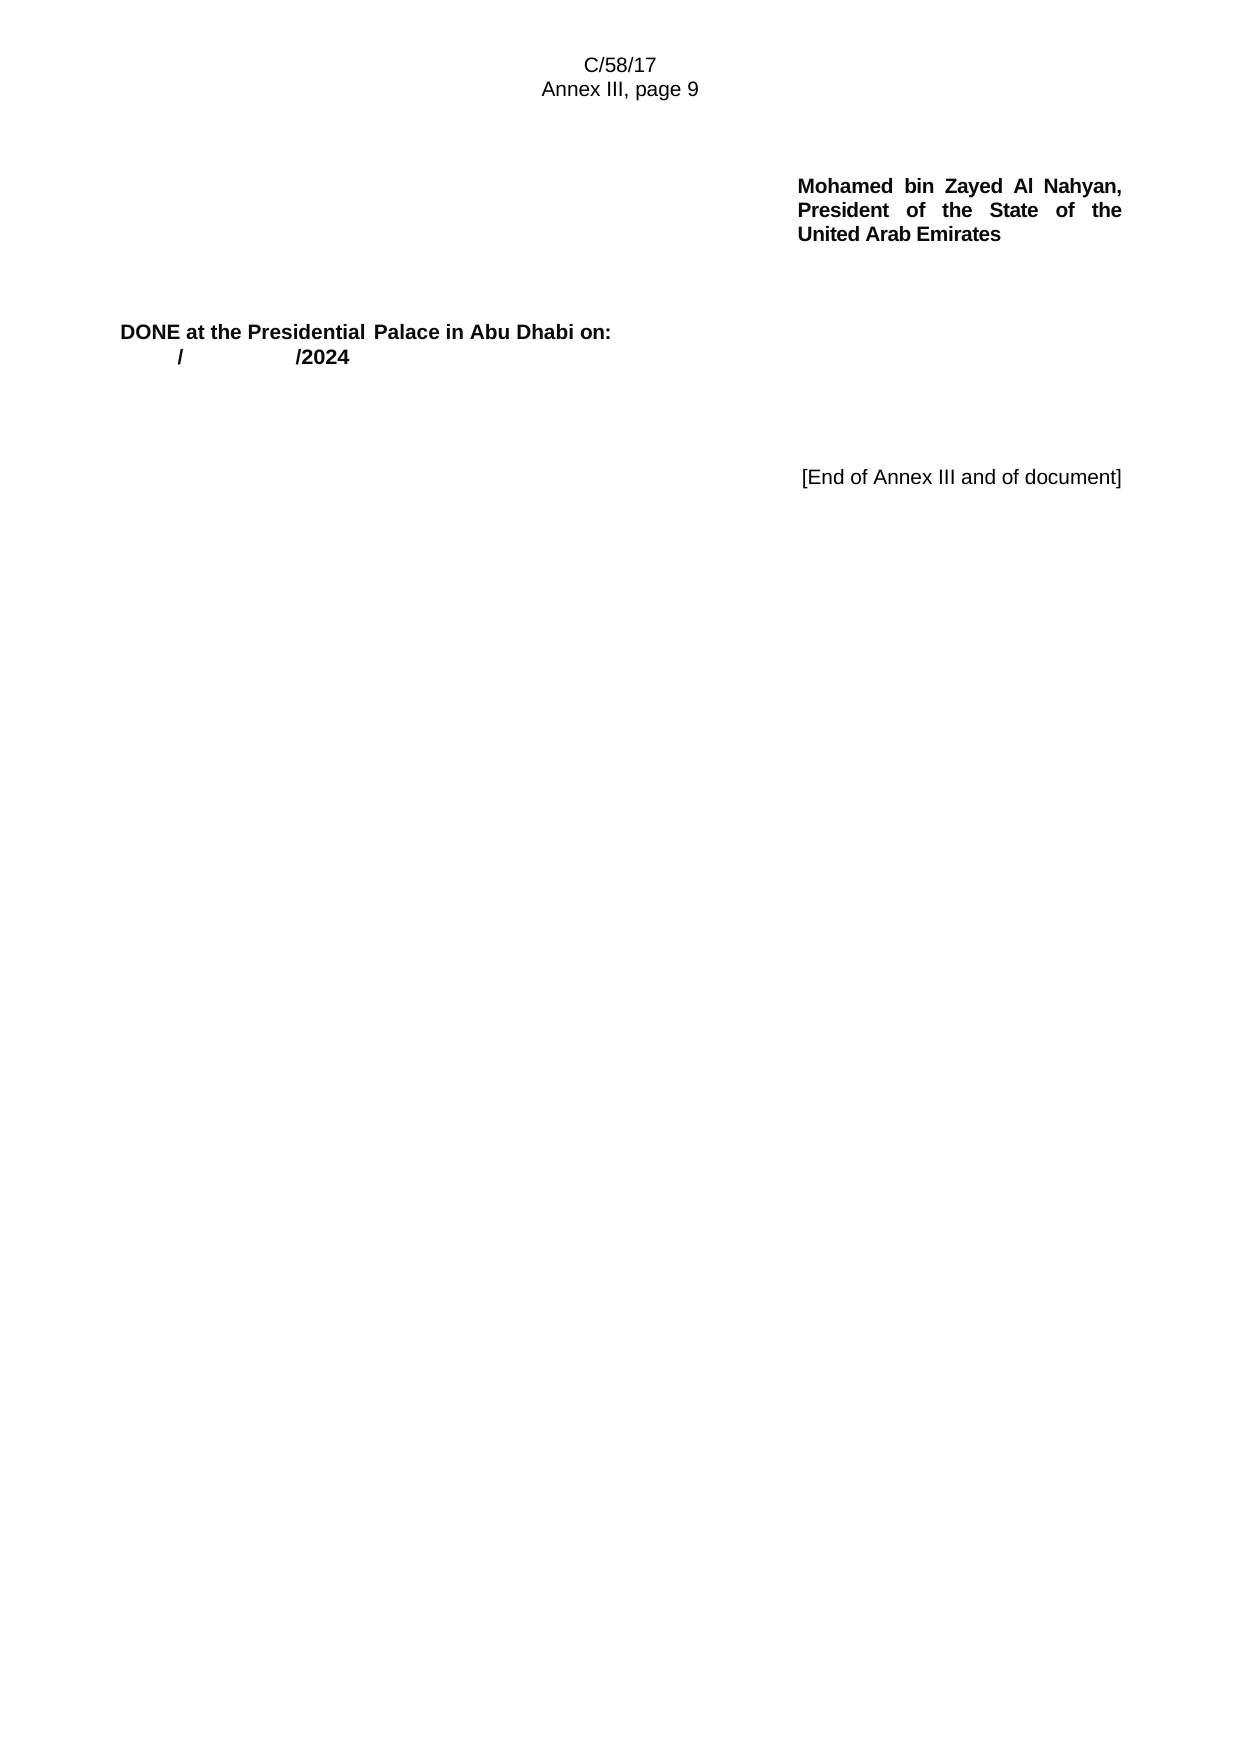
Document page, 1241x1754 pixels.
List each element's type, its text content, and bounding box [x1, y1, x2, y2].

text [End of Annex III and of document] [118, 465, 1122, 489]
text / /2024 [120, 345, 1122, 369]
text DONE at the Presidential Palace in Abu Dhabi on: [120, 319, 1122, 343]
text Mohamed bin Zayed Al Nahyan, President of the State of the United Arab Emirates [797, 174, 1122, 246]
